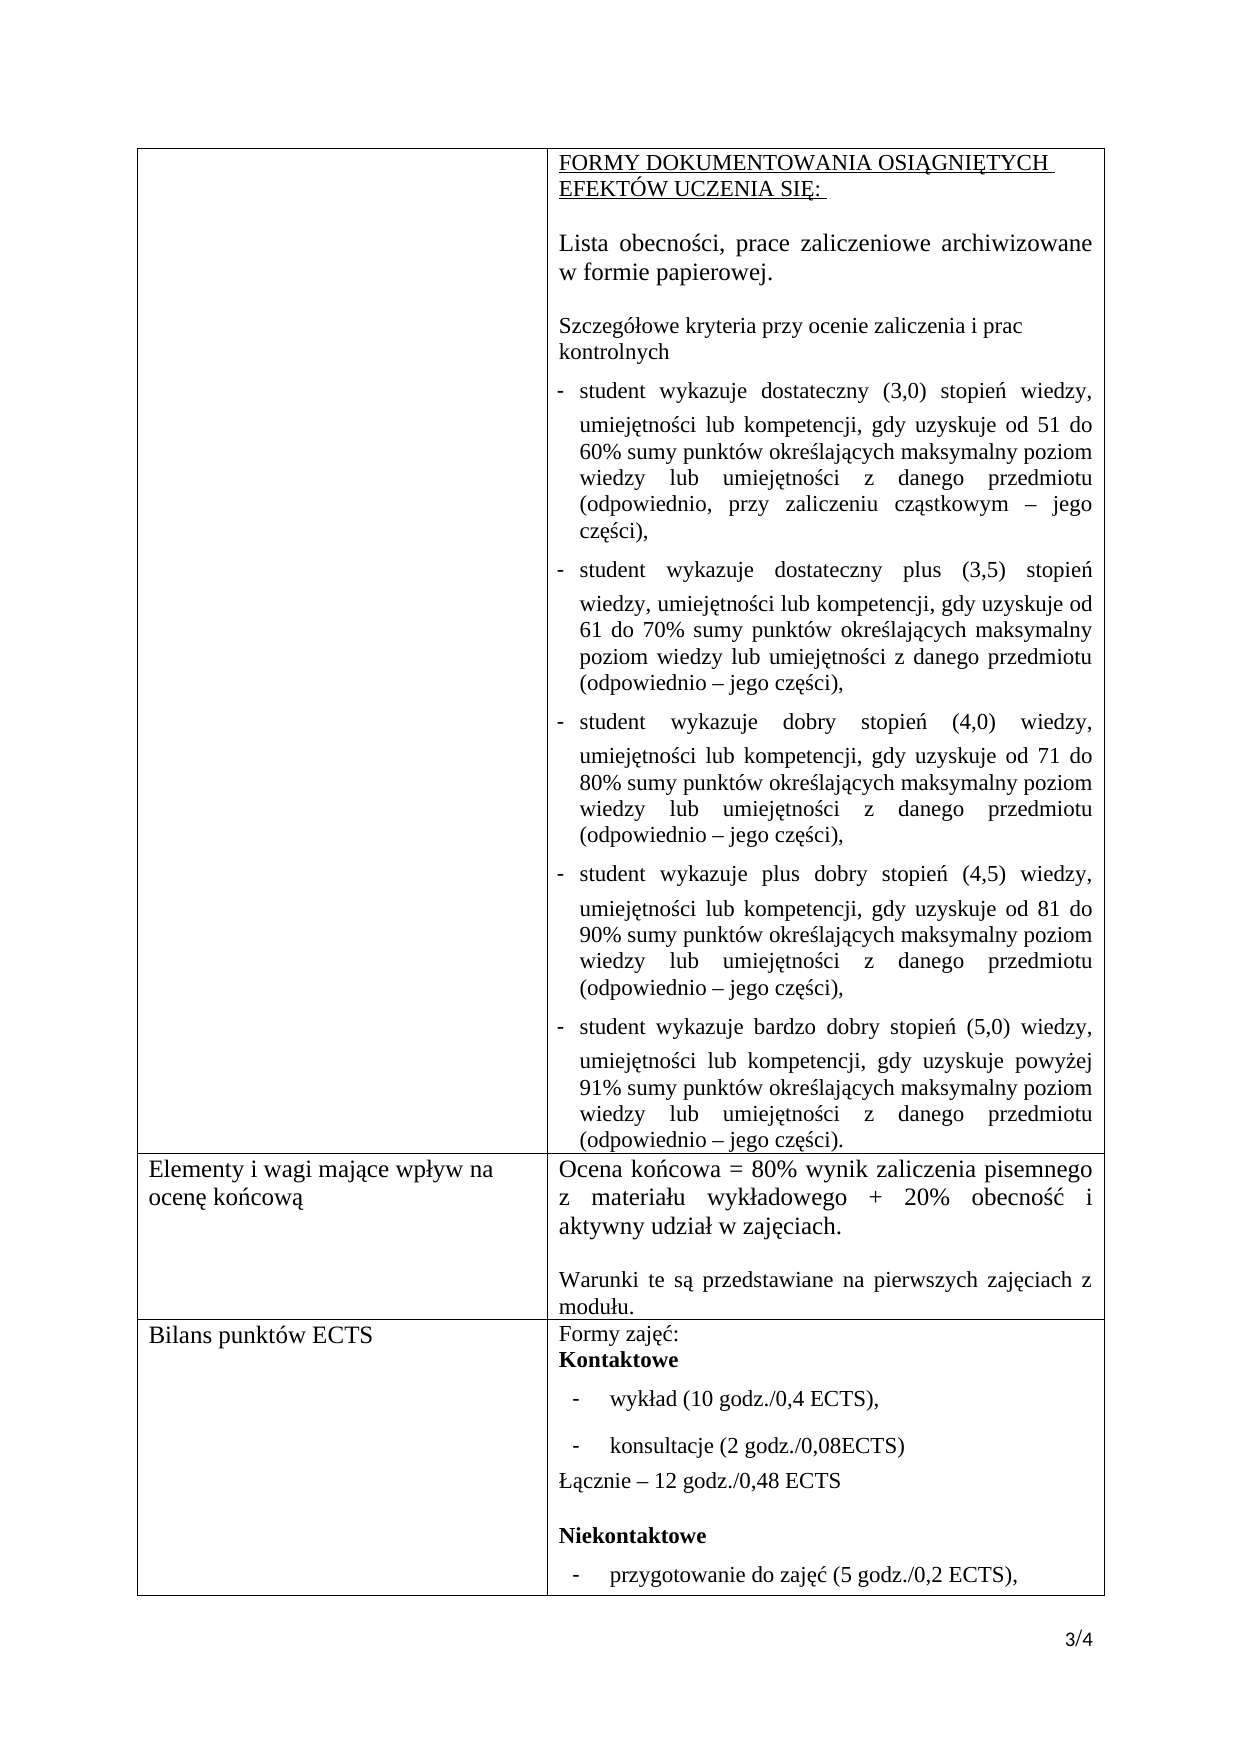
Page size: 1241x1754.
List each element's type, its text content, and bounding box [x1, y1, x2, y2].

table_cell Elementy i wagi mające wpływ na ocenę końcową [138, 1154, 547, 1319]
table_cell Bilans punktów ECTS [138, 1320, 547, 1595]
table_cell Ocena końcowa = 80% wynik zaliczenia pisemnego z materiału wykładowego + 20% obecność i aktywny udział w zajęciach. Warunki te są przedstawiane na pierwszych zajęciach z modułu. [548, 1154, 1104, 1319]
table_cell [548, 1320, 1104, 1595]
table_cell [138, 149, 547, 1153]
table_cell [548, 149, 1104, 1153]
